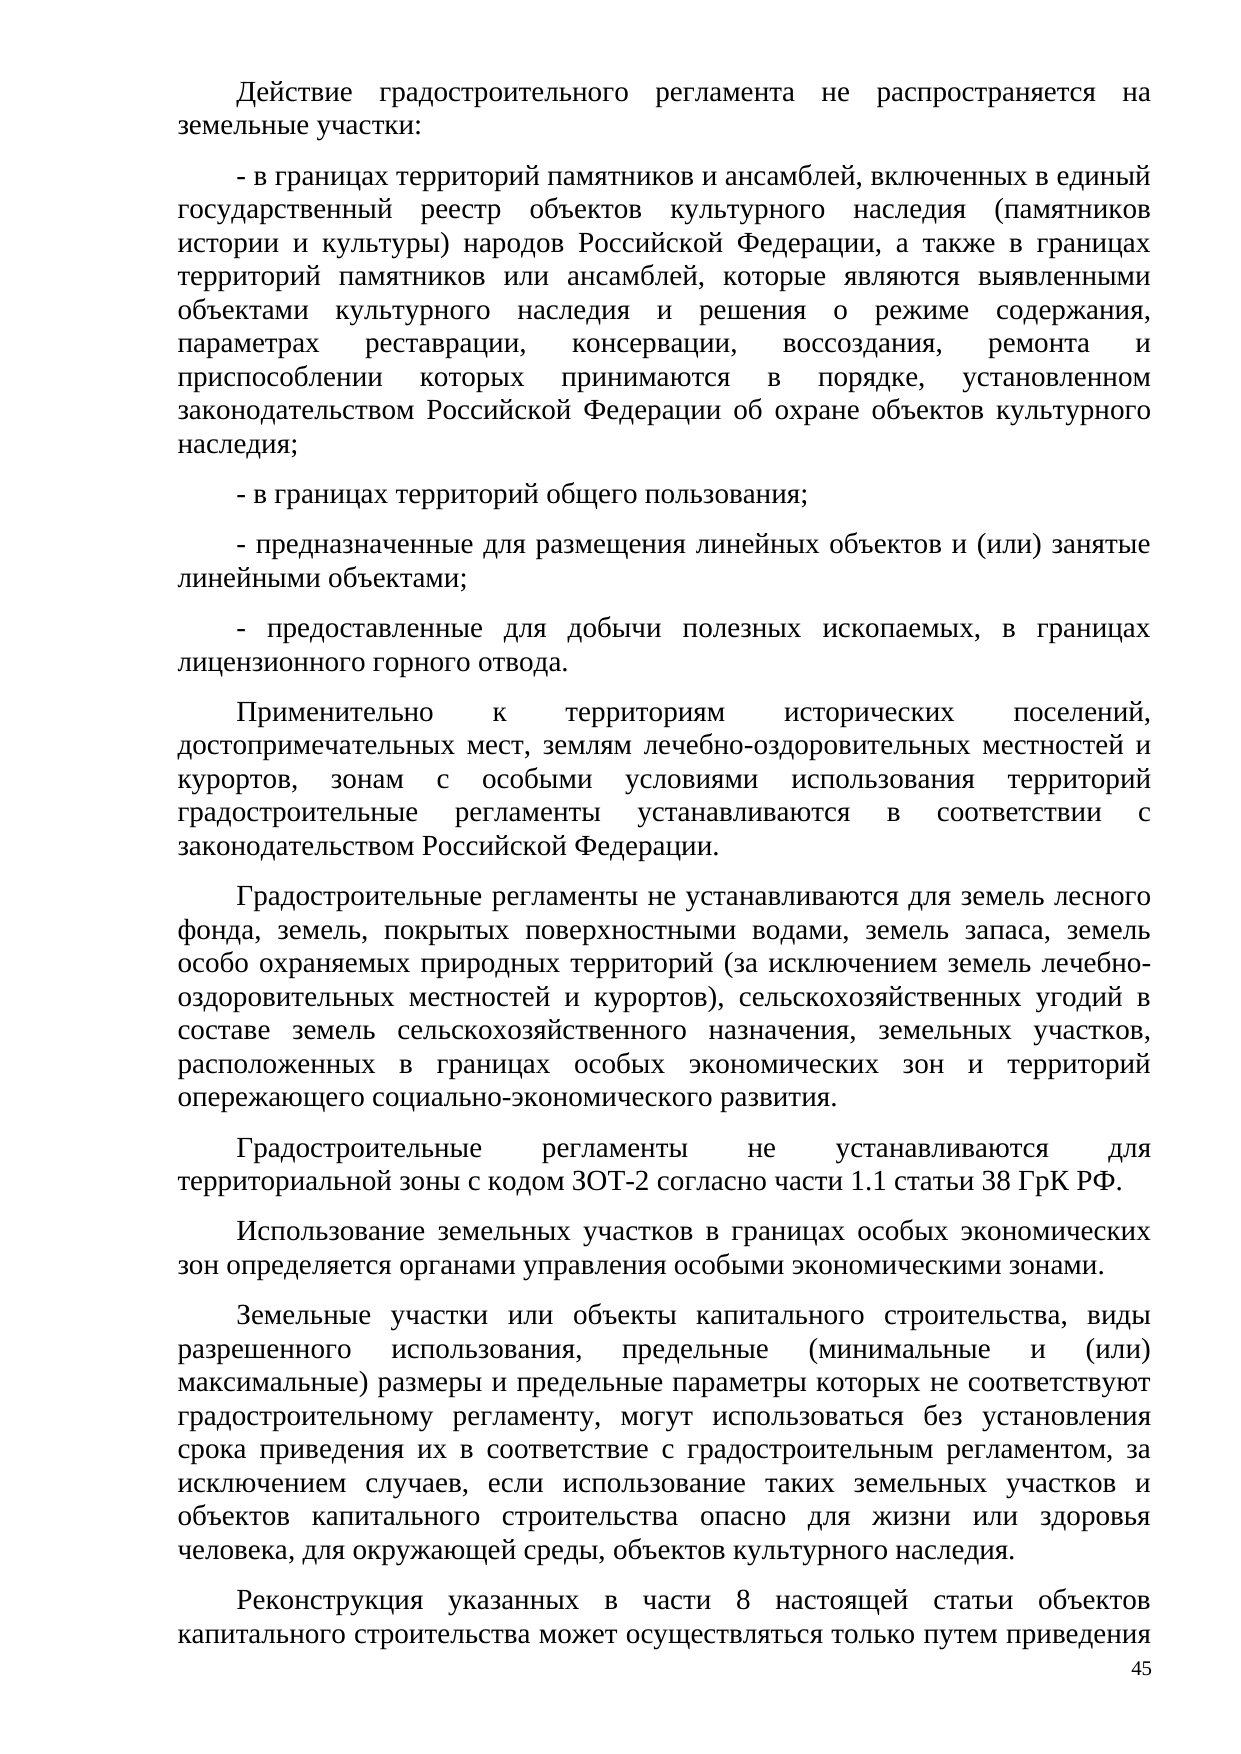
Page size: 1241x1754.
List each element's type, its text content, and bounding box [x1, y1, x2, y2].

text Использование земельных участков в границах особых экономических зон определяется органами управления особыми экономическими зонами. [177, 1213, 1152, 1281]
text Действие градостроительного регламента не распространяется на земельные участки: [177, 74, 1152, 141]
text - предоставленные для добычи полезных ископаемых, в границах лицензионного горного отвода. [177, 610, 1152, 677]
text Градостроительные регламенты не устанавливаются для земель лесного фонда, земель, покрытых поверхностными водами, земель запаса, земель особо охраняемых природных территорий (за исключением земель лечебно-оздоровительных местностей и курортов), сельскохозяйственных угодий в составе земель сельскохозяйственного назначения, земельных участков, расположенных в границах особых экономических зон и территорий опережающего социально-экономического развития. [177, 878, 1152, 1113]
text Градостроительные регламенты не устанавливаются для территориальной зоны с кодом ЗОТ-2 согласно части 1.1 статьи 38 ГрК РФ. [177, 1130, 1152, 1197]
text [177, 1582, 1152, 1649]
text Земельные участки или объекты капитального строительства, виды разрешенного использования, предельные (минимальные и (или) максимальные) размеры и предельные параметры которых не соответствуют градостроительному регламенту, могут использоваться без установления срока приведения их в соответствие с градостроительным регламентом, за исключением случаев, если использование таких земельных участков и объектов капитального строительства опасно для жизни или здоровья человека, для окружающей среды, объектов культурного наследия. [177, 1297, 1152, 1566]
text - предназначенные для размещения линейных объектов и (или) занятые линейными объектами; [177, 526, 1152, 593]
text Применительно к территориям исторических поселений, достопримечательных мест, землям лечебно-оздоровительных местностей и курортов, зонам с особыми условиями использования территорий градостроительные регламенты устанавливаются в соответствии с законодательством Российской Федерации. [177, 694, 1152, 862]
text - в границах территорий памятников и ансамблей, включенных в единый государственный реестр объектов культурного наследия (памятников истории и культуры) народов Российской Федерации, а также в границах территорий памятников или ансамблей, которые являются выявленными объектами культурного наследия и решения о режиме содержания, параметрах реставрации, консервации, воссоздания, ремонта и приспособлении которых принимаются в порядке, установленном законодательством Российской Федерации об охране объектов культурного наследия; [177, 158, 1152, 459]
text - в границах территорий общего пользования; [177, 476, 1152, 510]
